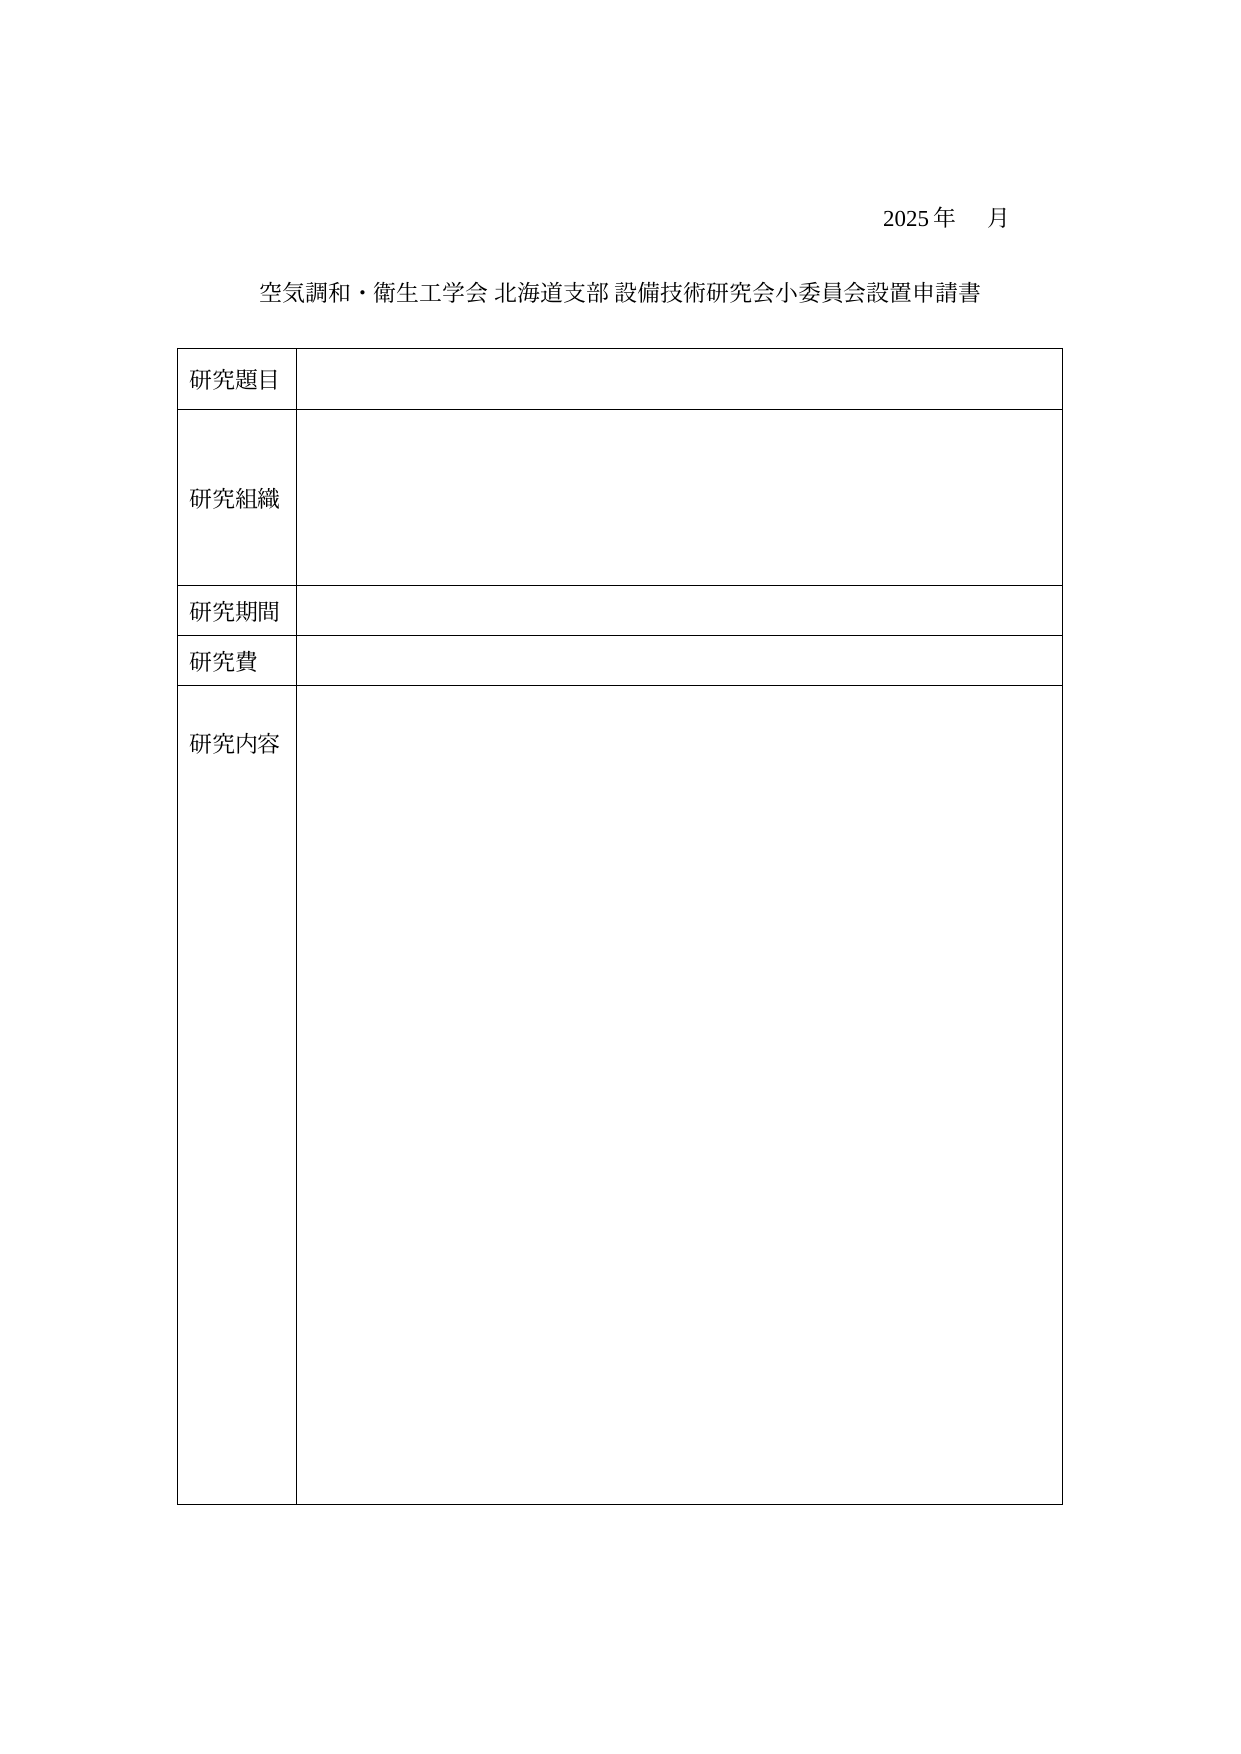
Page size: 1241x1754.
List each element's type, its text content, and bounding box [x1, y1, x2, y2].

table_cell [297, 636, 1062, 685]
table_cell [297, 686, 1062, 1503]
table_cell 研究組織 [178, 410, 296, 584]
text 空気調和・衛生工学会 北海道支部 設備技術研究会小委員会設置申請書 [177, 273, 1063, 310]
table_cell [297, 586, 1062, 635]
text 2025年 月 [177, 198, 1063, 235]
table_cell [297, 410, 1062, 584]
table_cell 研究期間 [178, 586, 296, 635]
table_header 研究題目 [178, 349, 296, 409]
table_cell 研究内容 [178, 686, 296, 1503]
table_cell 研究費 [178, 636, 296, 685]
table_header [297, 349, 1062, 409]
